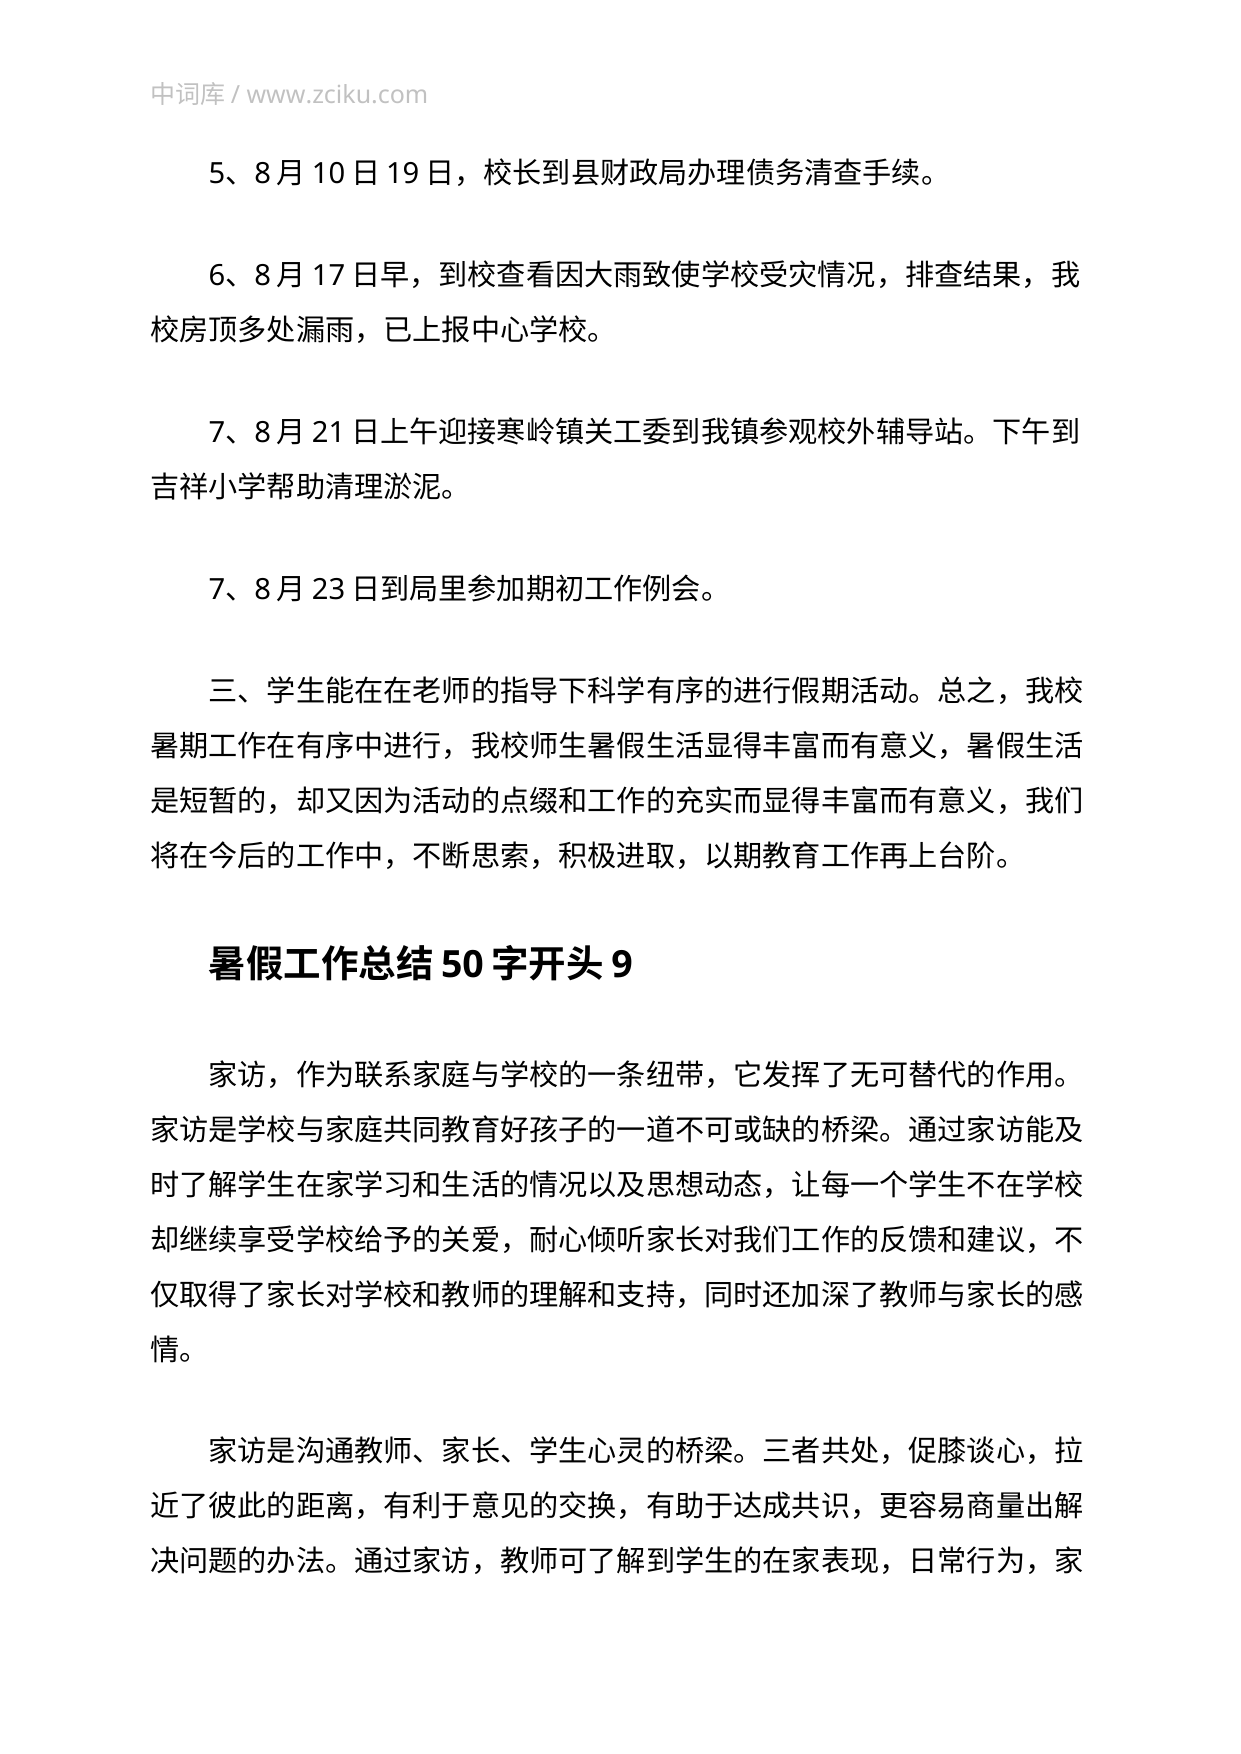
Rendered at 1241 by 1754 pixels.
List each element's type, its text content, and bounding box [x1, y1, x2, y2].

text 6、8月17日早，到校查看因大雨致使学校受灾情况，排查结果，我校房顶多处漏雨，已上报中心学校。 [150, 252, 1090, 349]
text 7、8月23日到局里参加期初工作例会。 [150, 566, 1090, 608]
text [150, 1428, 1090, 1580]
text 7、8月21日上午迎接寒岭镇关工委到我镇参观校外辅导站。下午到吉祥小学帮助清理淤泥。 [150, 409, 1090, 506]
text 家访，作为联系家庭与学校的一条纽带，它发挥了无可替代的作用。家访是学校与家庭共同教育好孩子的一道不可或缺的桥梁。通过家访能及时了解学生在家学习和生活的情况以及思想动态，让每一个学生不在学校却继续享受学校给予的关爱，耐心倾听家长对我们工作的反馈和建议，不仅取得了家长对学校和教师的理解和支持，同时还加深了教师与家长的感情。 [150, 1052, 1090, 1368]
text 暑假工作总结50字开头9 [150, 934, 1090, 988]
text 5、8月10日19日，校长到县财政局办理债务清查手续。 [150, 150, 1090, 192]
text 三、学生能在在老师的指导下科学有序的进行假期活动。总之，我校暑期工作在有序中进行，我校师生暑假生活显得丰富而有意义，暑假生活是短暂的，却又因为活动的点缀和工作的充实而显得丰富而有意义，我们将在今后的工作中，不断思索，积极进取，以期教育工作再上台阶。 [150, 667, 1090, 874]
